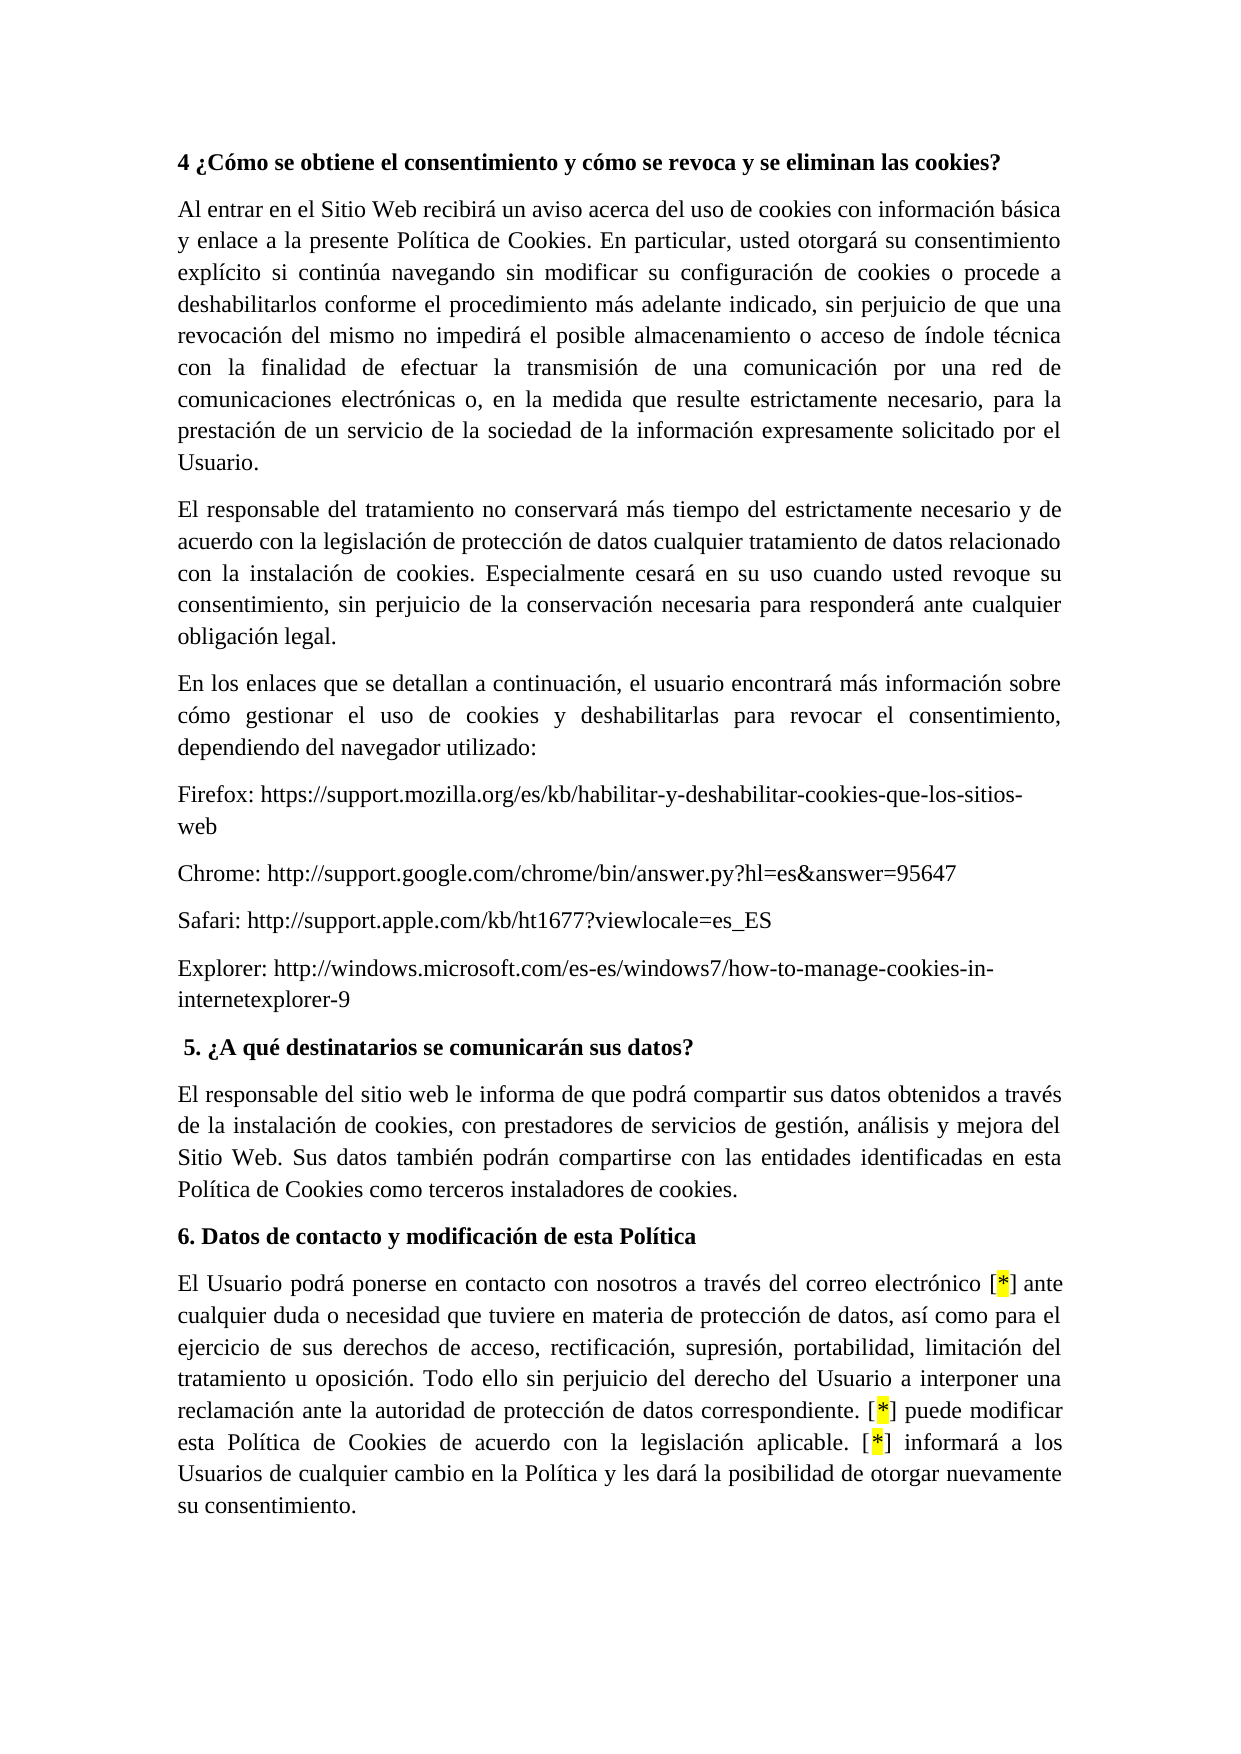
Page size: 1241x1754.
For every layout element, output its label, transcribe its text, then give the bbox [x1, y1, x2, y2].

text Explorer: http://windows.microsoft.com/es-es/windows7/how-to-manage-cookies-in-internetexplorer-9 [177, 954, 1063, 1013]
text El responsable del sitio web le informa de que podrá compartir sus datos obtenidos a través de la instalación de cookies, con prestadores de servicios de gestión, análisis y mejora del Sitio Web. Sus datos también podrán compartirse con las entidades identificadas en esta Política de Cookies como terceros instaladores de cookies. [177, 1080, 1063, 1202]
text Al entrar en el Sitio Web recibirá un aviso acerca del uso de cookies con información básica y enlace a la presente Política de Cookies. En particular, usted otorgará su consentimiento explícito si continúa navegando sin modificar su configuración de cookies o procede a deshabilitarlos conforme el procedimiento más adelante indicado, sin perjuicio de que una revocación del mismo no impedirá el posible almacenamiento o acceso de índole técnica con la finalidad de efectuar la transmisión de una comunicación por una red de comunicaciones electrónicas o, en la medida que resulte estrictamente necesario, para la prestación de un servicio de la sociedad de la información expresamente solicitado por el Usuario. [177, 195, 1063, 476]
text Safari: http://support.apple.com/kb/ht1677?viewlocale=es_ES [177, 906, 1063, 934]
text Firefox: https://support.mozilla.org/es/kb/habilitar-y-deshabilitar-cookies-que-los-sitios-web [177, 780, 1063, 839]
text En los enlaces que se detallan a continuación, el usuario encontrará más información sobre cómo gestionar el uso de cookies y deshabilitarlas para revocar el consentimiento, dependiendo del navegador utilizado: [177, 669, 1063, 760]
text 6. Datos de contacto y modificación de esta Política [177, 1222, 1063, 1250]
text 5. ¿A qué destinatarios se comunicarán sus datos? [177, 1033, 1063, 1060]
text 4 ¿Cómo se obtiene el consentimiento y cómo se revoca y se eliminan las cookies? [177, 148, 1063, 175]
text El Usuario podrá ponerse en contacto con nosotros a través del correo electrónico [*] ante cualquier duda o necesidad que tuviere en materia de protección de datos, así como para el ejercicio de sus derechos de acceso, rectificación, supresión, portabilidad, limitación del tratamiento u oposición. Todo ello sin perjuicio del derecho del Usuario a interponer una reclamación ante la autoridad de protección de datos correspondiente. [*] puede modificar esta Política de Cookies de acuerdo con la legislación aplicable. [*] informará a los Usuarios de cualquier cambio en la Política y les dará la posibilidad de otorgar nuevamente su consentimiento. [177, 1269, 1063, 1519]
text Chrome: http://support.google.com/chrome/bin/answer.py?hl=es&answer=95647 [177, 859, 1063, 887]
text El responsable del tratamiento no conservará más tiempo del estrictamente necesario y de acuerdo con la legislación de protección de datos cualquier tratamiento de datos relacionado con la instalación de cookies. Especialmente cesará en su uso cuando usted revoque su consentimiento, sin perjuicio de la conservación necesaria para responderá ante cualquier obligación legal. [177, 496, 1063, 650]
